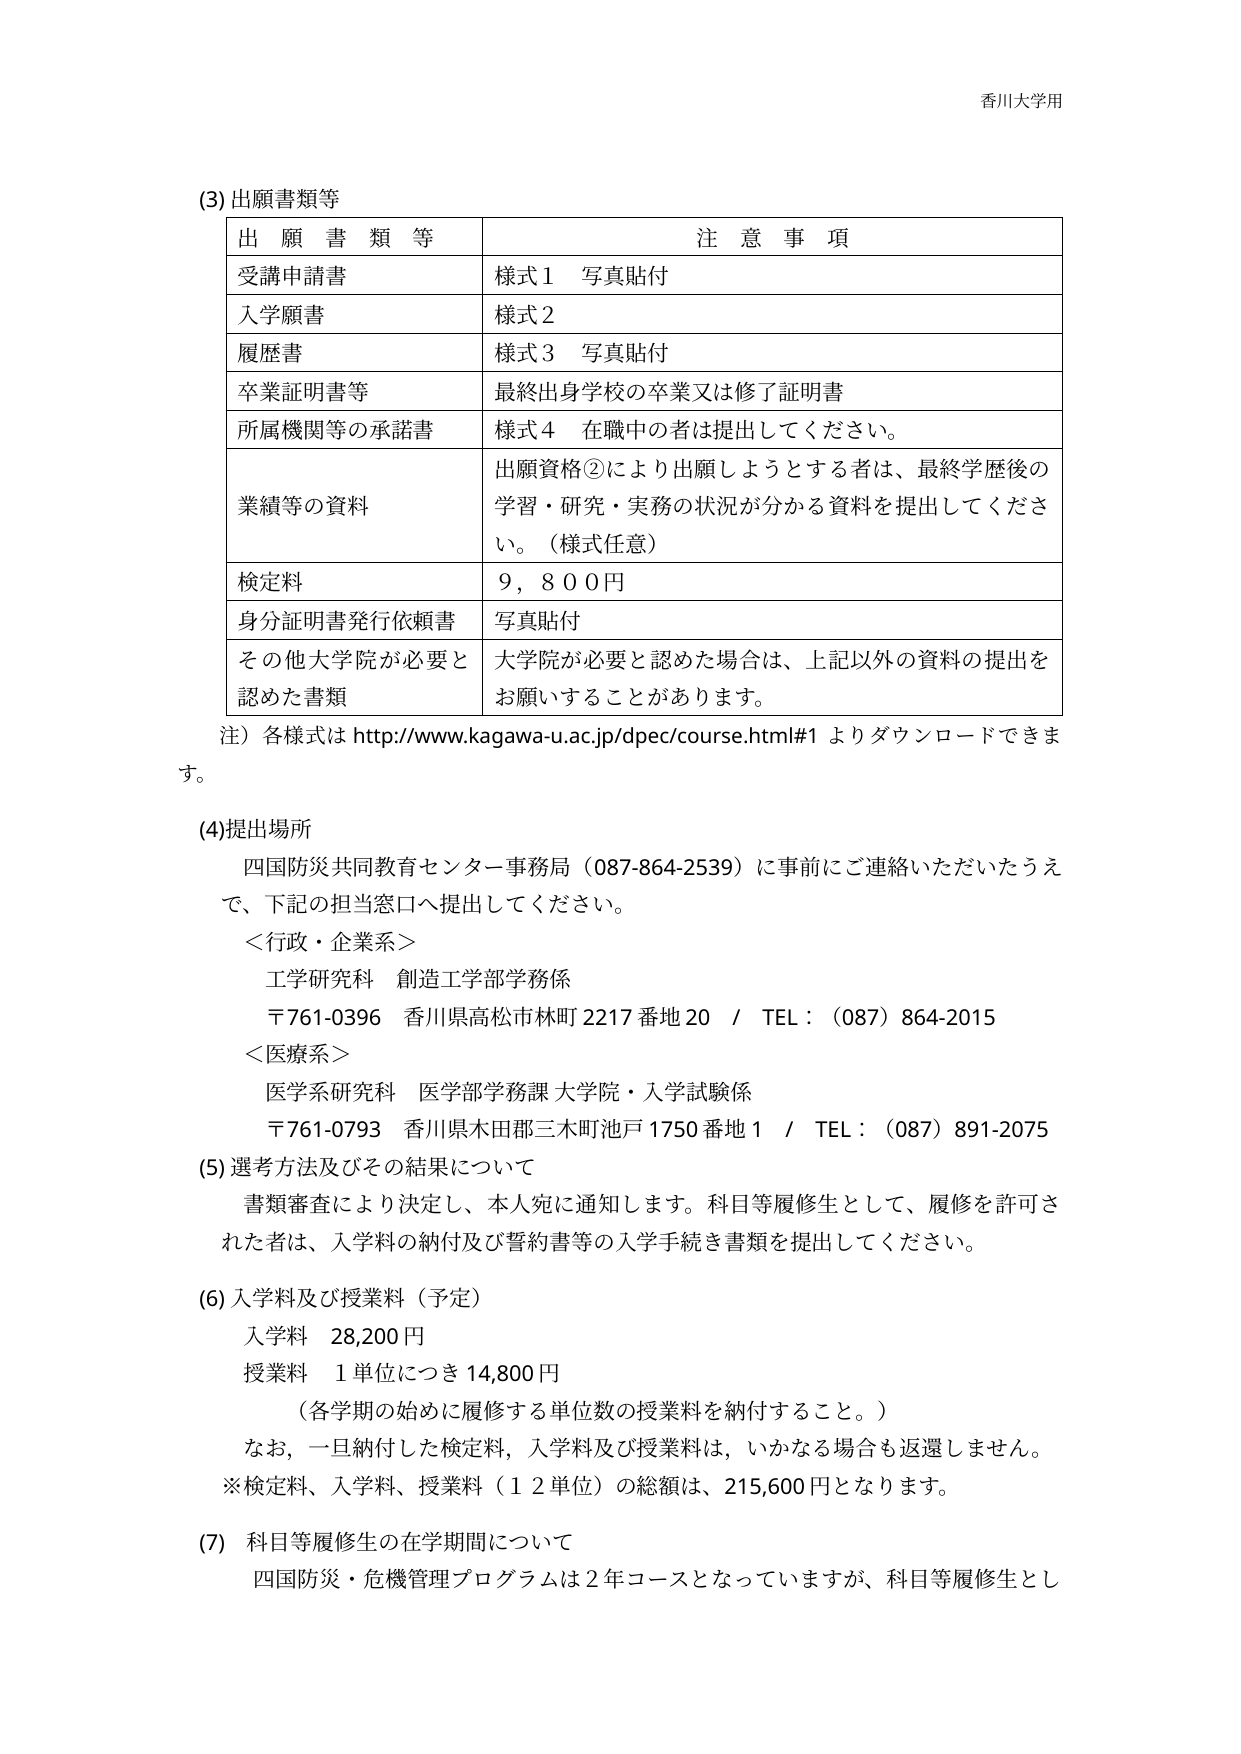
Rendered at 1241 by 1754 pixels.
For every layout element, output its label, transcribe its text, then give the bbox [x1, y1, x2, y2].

table_cell 写真貼付 [483, 601, 1062, 639]
table_cell 受講申請書 [227, 256, 482, 294]
text 四国防災共同教育センター事務局（087-864-2539）に事前にご連絡いただいたうえで、下記の担当窓口へ提出してください。 [221, 847, 1063, 922]
table_cell 様式３ 写真貼付 [483, 334, 1062, 371]
table_cell ９，８００円 [483, 563, 1062, 600]
table_cell 検定料 [227, 563, 482, 600]
text (5) 選考方法及びその結果について [177, 1147, 1063, 1185]
table_cell 履歴書 [227, 334, 482, 371]
text (4)提出場所 [177, 810, 1063, 847]
table_cell 身分証明書発行依頼書 [227, 601, 482, 639]
text 入学料 28,200円 [177, 1316, 1063, 1353]
text (6) 入学料及び授業料（予定） [177, 1278, 1063, 1316]
table_cell 出願資格②により出願しようとする者は、最終学歴後の学習・研究・実務の状況が分かる資料を提出してください。（様式任意） [483, 449, 1062, 562]
table_cell 様式４ 在職中の者は提出してください。 [483, 411, 1062, 448]
text 〒761-0396 香川県高松市林町2217番地20 / TEL：（087）864-2015 [177, 997, 1063, 1035]
text (7) 科目等履修生の在学期間について [177, 1522, 1063, 1560]
text (3) 出願書類等 [177, 179, 1063, 217]
table_cell 入学願書 [227, 295, 482, 332]
table_header 注 意 事 項 [483, 218, 1062, 255]
table_cell 卒業証明書等 [227, 372, 482, 409]
text ＜医療系＞ [177, 1035, 1063, 1072]
text 医学系研究科 医学部学務課 大学院・入学試験係 [177, 1072, 1063, 1110]
text ※検定料、入学料、授業料（１２単位）の総額は、215,600円となります。 [177, 1466, 1063, 1503]
text 工学研究科 創造工学部学務係 [177, 960, 1063, 997]
table_cell 所属機関等の承諾書 [227, 411, 482, 448]
text ＜行政・企業系＞ [177, 922, 1063, 960]
text 書類審査により決定し、本人宛に通知します。科目等履修生として、履修を許可された者は、入学料の納付及び誓約書等の入学手続き書類を提出してください。 [221, 1185, 1063, 1260]
table_cell 大学院が必要と認めた場合は、上記以外の資料の提出をお願いすることがあります。 [483, 640, 1062, 715]
table_cell 最終出身学校の卒業又は修了証明書 [483, 372, 1062, 409]
table_cell その他大学院が必要と認めた書類 [227, 640, 482, 715]
text なお，一旦納付した検定料，入学料及び授業料は，いかなる場合も返還しません。 [177, 1428, 1063, 1466]
text 〒761-0793 香川県木田郡三木町池戸1750番地1 / TEL：（087）891-2075 [177, 1110, 1063, 1147]
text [243, 1560, 1063, 1597]
table_header 出 願 書 類 等 [227, 218, 482, 255]
text 授業料 １単位につき14,800円 [221, 1353, 1063, 1391]
table_cell 様式１ 写真貼付 [483, 256, 1062, 294]
text （各学期の始めに履修する単位数の授業料を納付すること。） [221, 1391, 1063, 1428]
table_cell 様式２ [483, 295, 1062, 332]
text 注）各様式はhttp://www.kagawa-u.ac.jp/dpec/course.html#1 よりダウンロードできます。 [177, 716, 1063, 791]
table_cell 業績等の資料 [227, 449, 482, 562]
